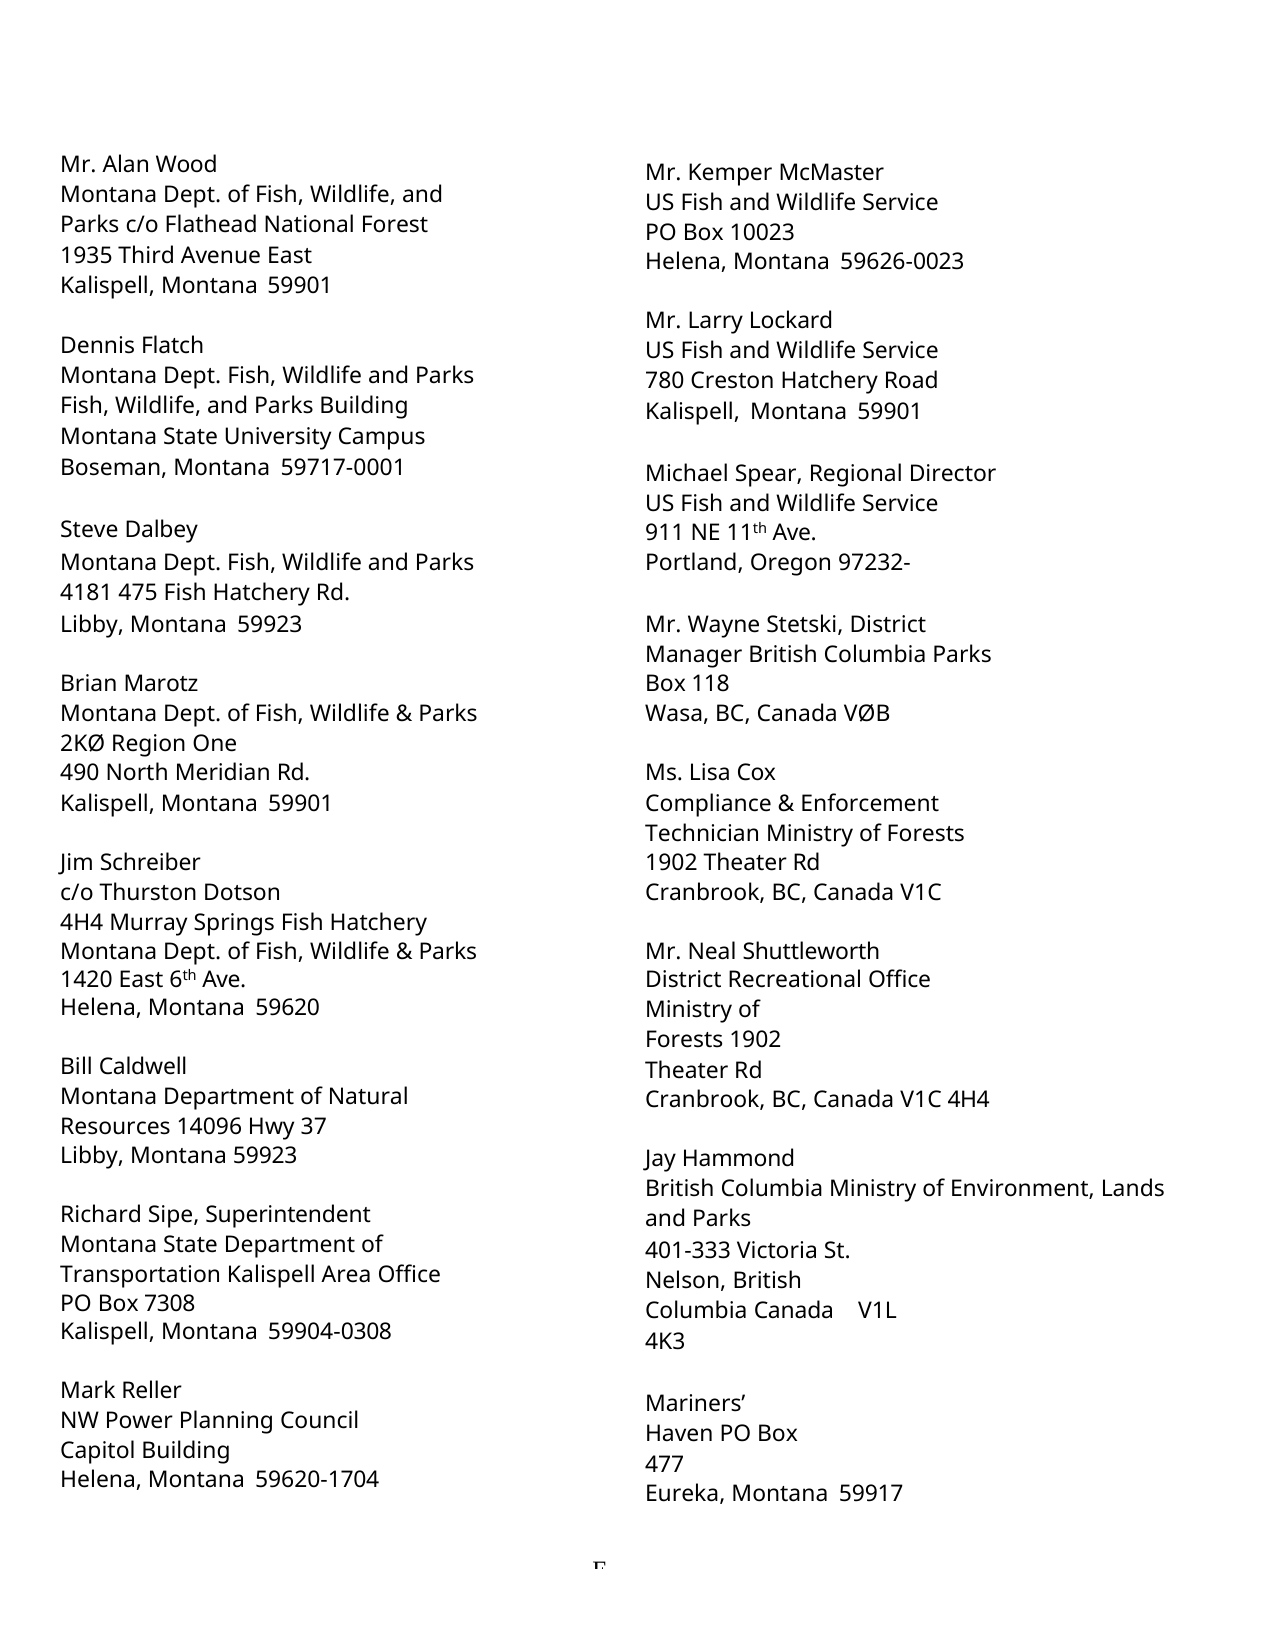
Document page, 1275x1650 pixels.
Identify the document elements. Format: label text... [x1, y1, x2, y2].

text 490 North Meridian Rd. Ms. Lisa Cox [60, 758, 1219, 786]
text c/o Thurston Dotson Cranbrook, BC, Canada V1C 4H4 Murray Springs Fish Hatchery [60, 876, 984, 937]
text Mr. Kemper McMaster [645, 157, 1219, 186]
text Mr. Alan Wood [60, 149, 498, 178]
text Dennis Flatch [60, 331, 498, 359]
text US Fish and Wildlife Service 780 Creston Hatchery Road Kalispell, Montana 59901 [645, 334, 960, 426]
text Helena, Montana 59620-1704 [60, 1465, 523, 1493]
text Mariners’ Haven PO Box 477 [645, 1387, 817, 1479]
text 1935 Third Avenue East Kalispell, Montana 59901 [60, 239, 396, 301]
text 401-333 Victoria St. Nelson, British Columbia Canada V1L 4K3 [645, 1233, 902, 1356]
text Mr. Larry Lockard [645, 306, 1219, 334]
text Montana Dept. of Fish, Wildlife & Parks Wasa, BC, Canada VØB 2KØ Region One [60, 697, 940, 758]
text Montana Department of Natural Resources 14096 Hwy 37 [60, 1080, 523, 1141]
text Montana Dept. of Fish, Wildlife & Parks Mr. Neal Shuttleworth [60, 937, 1219, 965]
text Libby, Montana 59923 Mr. Wayne Stetski, District Manager British Columbia Parks [60, 607, 1015, 669]
text Bill Caldwell [60, 1052, 523, 1080]
text Richard Sipe, Superintendent [60, 1199, 523, 1228]
text PO Box 7308 [60, 1289, 523, 1317]
text Libby, Montana 59923 [60, 1141, 523, 1169]
text 911 NE 11th Ave. [645, 518, 1219, 546]
text Kalispell, Montana 59904-0308 [60, 1317, 523, 1346]
text British Columbia Ministry of Environment, Lands and Parks [645, 1172, 1183, 1233]
text Brian Marotz Box 118 [60, 669, 1219, 697]
text Cranbrook, BC, Canada V1C 4H4 [645, 1085, 1219, 1113]
text Jim Schreiber 1902 Theater Rd [60, 848, 1219, 876]
text Michael Spear, Regional Director US Fish and Wildlife Service [645, 457, 1000, 518]
text NW Power Planning Council Capitol Building [60, 1404, 424, 1465]
text Montana Dept. of Fish, Wildlife, and Parks c/o Flathead National Forest [60, 178, 498, 239]
text 1420 East 6th Ave. District Recreational Office [60, 965, 1219, 993]
text Kalispell, Montana 59901 Compliance & Enforcement Technician Ministry of Forests [60, 786, 1042, 848]
text Eureka, Montana 59917 [645, 1479, 1219, 1507]
text Helena, Montana 59626-0023 [645, 247, 1219, 275]
text Montana State Department of Transportation Kalispell Area Office [60, 1228, 523, 1289]
text Ministry of Forests 1902 Theater Rd [645, 993, 837, 1085]
text Steve Dalbey [60, 512, 498, 544]
text US Fish and Wildlife Service PO Box 10023 [645, 186, 960, 247]
text Montana Dept. Fish, Wildlife and Parks Fish, Wildlife, and Parks Building Montana State University Campus Boseman, Montana 59717-0001 [60, 359, 492, 482]
text Jay Hammond [645, 1144, 1219, 1172]
text Mark Reller [60, 1376, 523, 1404]
text Montana Dept. Fish, Wildlife and Parks Portland, Oregon 97232-4181 475 Fish Hatchery Rd. [60, 546, 939, 607]
text Helena, Montana 59620 [60, 993, 523, 1021]
